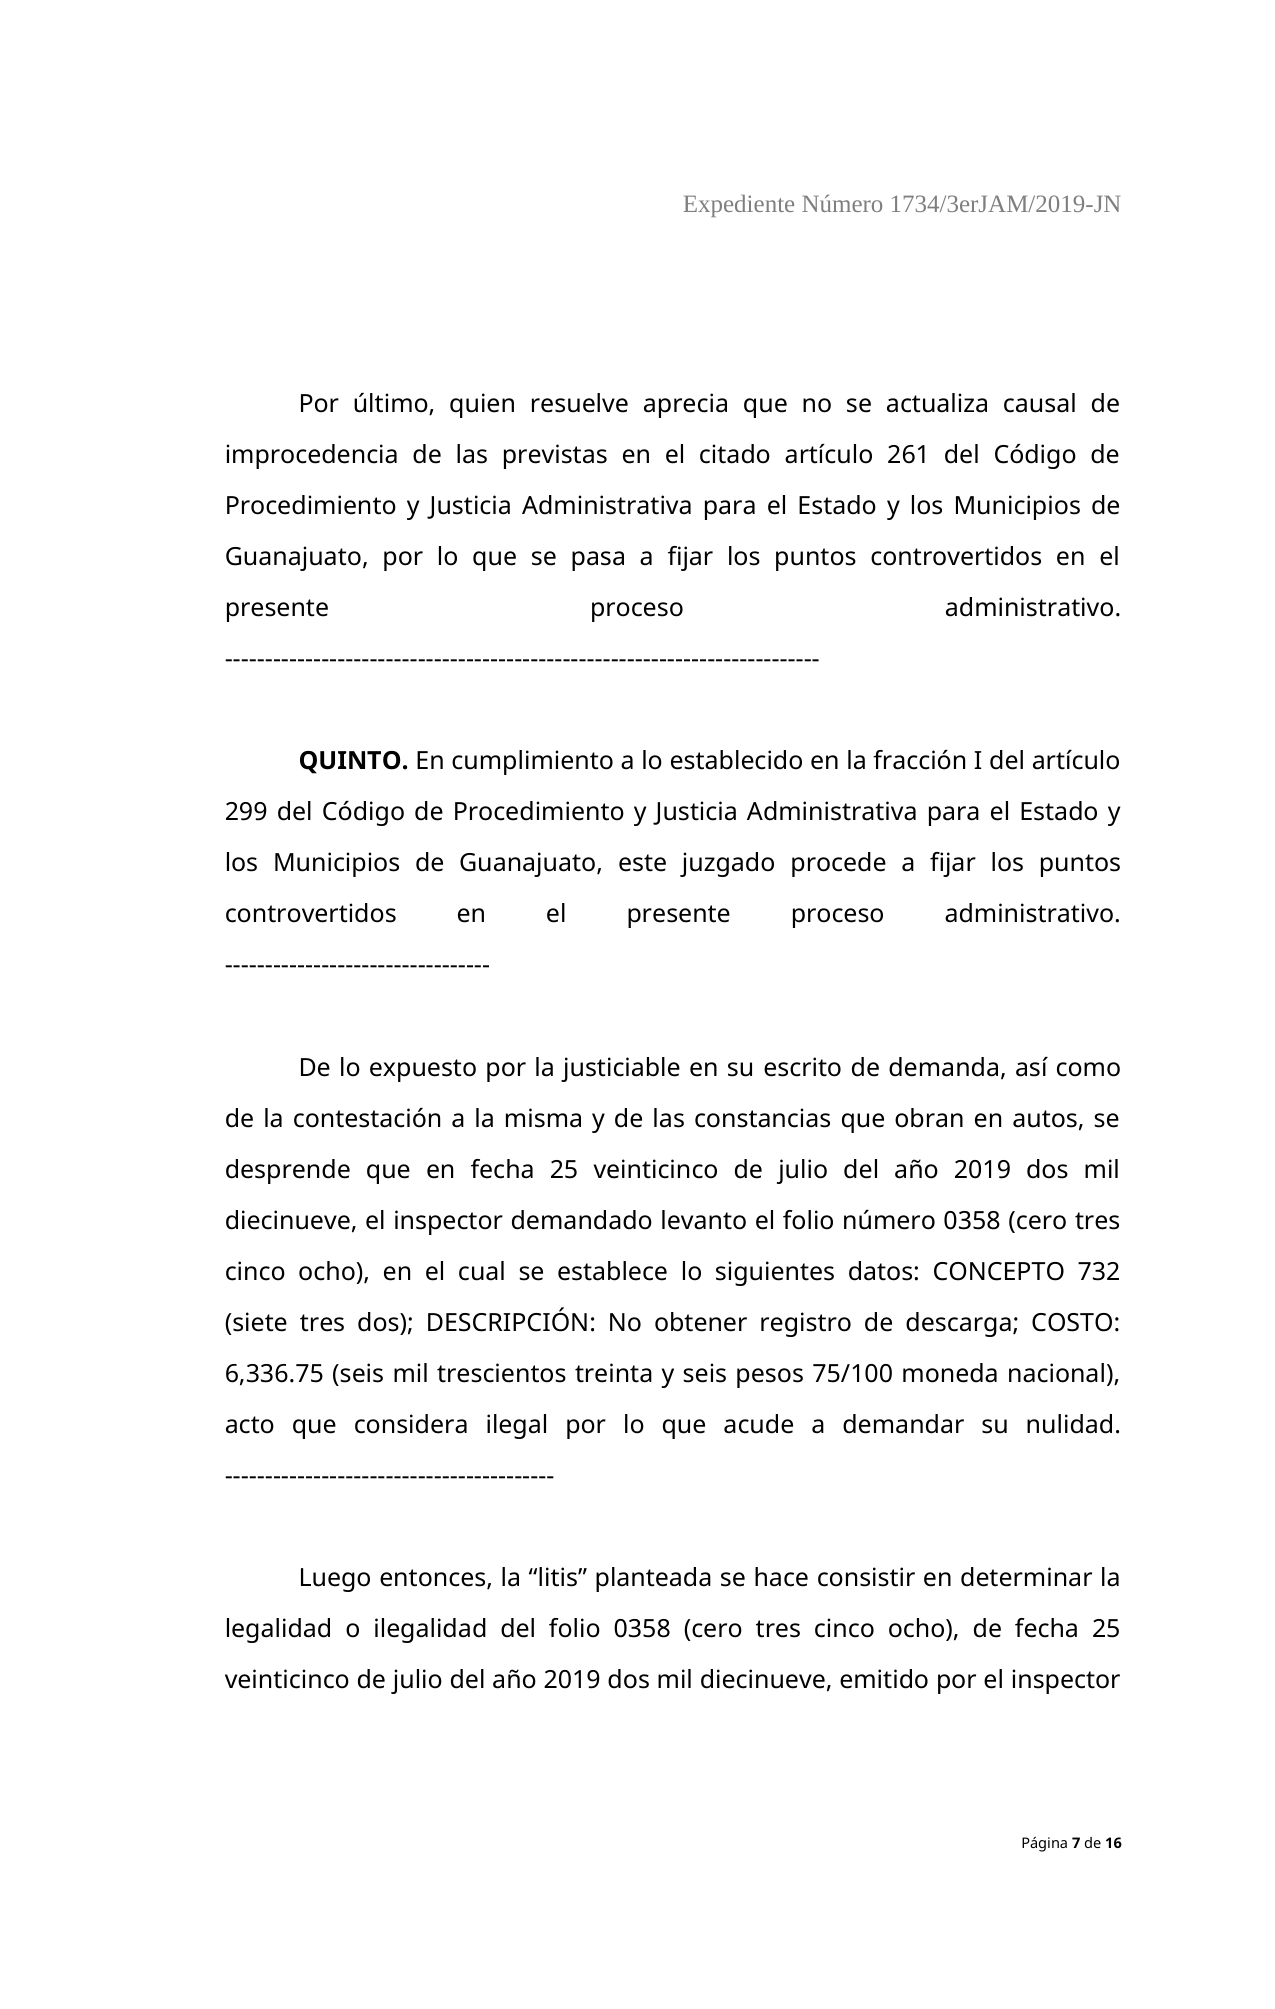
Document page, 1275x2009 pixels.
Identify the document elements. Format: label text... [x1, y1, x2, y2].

text Por último, quien resuelve aprecia que no se actualiza causal de improcedencia de las previstas en el citado artículo 261 del Código de Procedimiento y Justicia Administrativa para el Estado y los Municipios de Guanajuato, por lo que se pasa a fijar los puntos controvertidos en el presente proceso administrativo. -------------------------------------------------------------------------- [224, 386, 1121, 675]
text QUINTO. En cumplimiento a lo establecido en la fracción I del artículo 299 del Código de Procedimiento y Justicia Administrativa para el Estado y los Municipios de Guanajuato, este juzgado procede a fijar los puntos controvertidos en el presente proceso administrativo. --------------------------------- [224, 743, 1121, 981]
text De lo expuesto por la justiciable en su escrito de demanda, así como de la contestación a la misma y de las constancias que obran en autos, se desprende que en fecha 25 veinticinco de julio del año 2019 dos mil diecinueve, el inspector demandado levanto el folio número 0358 (cero tres cinco ocho), en el cual se establece lo siguientes datos: CONCEPTO 732 (siete tres dos); DESCRIPCIÓN: No obtener registro de descarga; COSTO: 6,336.75 (seis mil trescientos treinta y seis pesos 75/100 moneda nacional), acto que considera ilegal por lo que acude a demandar su nulidad. ----------------------------------------- [224, 1049, 1121, 1492]
